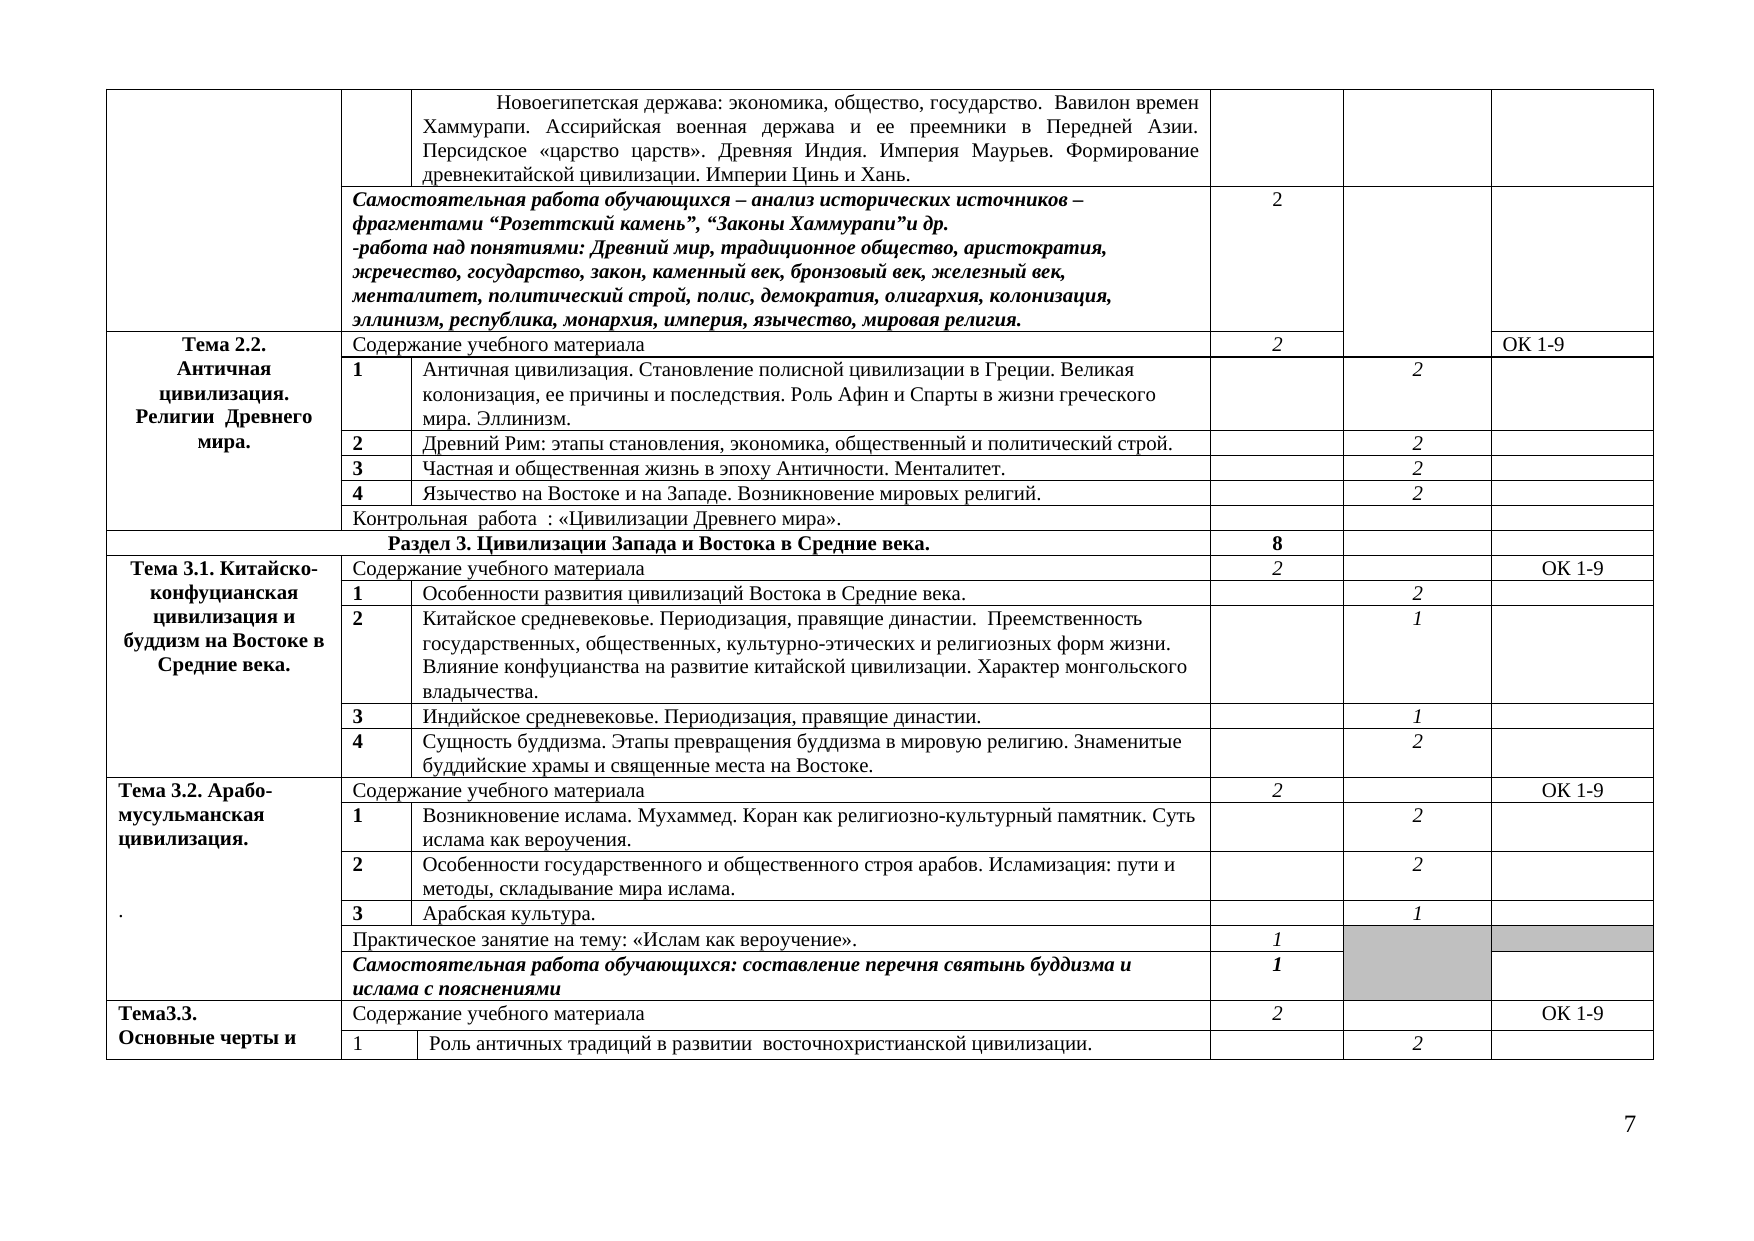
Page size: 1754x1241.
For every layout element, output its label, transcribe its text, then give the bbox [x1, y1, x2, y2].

table_cell Тема 3.1. Китайско-конфуцианская цивилизация и буддизм на Востоке в Средние века. [107, 556, 341, 777]
table_cell [1211, 606, 1343, 703]
table_cell [1492, 431, 1653, 455]
table_cell 2 [1344, 90, 1491, 186]
table_cell [1492, 1031, 1653, 1059]
table_cell 2 [1344, 852, 1491, 900]
table_cell Китайское средневековье. Периодизация, правящие династии. Преемственность государственных, общественных, культурно-этических и религиозных форм жизни. Влияние конфуцианства на развитие китайской цивилизации. Характер монгольского владычества. [412, 606, 1210, 703]
table_cell Тема 2.2. Античная цивилизация. Религии Древнего мира. [107, 332, 341, 530]
table_cell 4 [342, 481, 411, 505]
table_cell Тема3.3. Основные черты и этапы развития восточно – христианской цивилизации. [107, 1001, 341, 1059]
table_cell [1211, 1031, 1343, 1059]
table_cell 2 [1211, 778, 1343, 802]
table_cell [1344, 531, 1491, 555]
table_cell 3 [342, 704, 411, 728]
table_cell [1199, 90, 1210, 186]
table_cell [1492, 358, 1653, 429]
table_cell Практическое занятие на тему: «Ислам как вероучение». [342, 926, 1210, 951]
table_cell 2 [1344, 729, 1491, 777]
table_cell Содержание учебного материала [342, 778, 1210, 802]
table_cell [1344, 1001, 1491, 1030]
table_cell 1 [1344, 704, 1491, 728]
table_cell 1 [342, 358, 411, 429]
table_cell [1211, 90, 1343, 186]
table_cell 2 [1344, 803, 1491, 851]
table_cell 2 [1344, 1031, 1491, 1059]
table_cell 1 [342, 1031, 417, 1059]
table_cell 2 [1344, 456, 1491, 480]
table_cell [1211, 481, 1343, 505]
table_cell 2 [1344, 358, 1491, 429]
table_cell 8 [1211, 531, 1343, 555]
table_cell Арабская культура. [412, 901, 1210, 925]
table_cell Тема 3.2. Арабо-мусульманская цивилизация. . [107, 778, 341, 1000]
table_cell [1211, 729, 1343, 777]
table_cell [1492, 704, 1653, 728]
table_cell [1211, 506, 1343, 530]
table_cell Частная и общественная жизнь в эпоху Античности. Менталитет. [412, 456, 1210, 480]
table_cell [1344, 187, 1491, 356]
table_cell [1211, 581, 1343, 605]
table_cell [1492, 506, 1653, 530]
table_cell [1492, 852, 1653, 900]
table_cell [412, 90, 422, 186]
table_cell 1 [342, 581, 411, 605]
table_cell Содержание учебного материала [342, 556, 1210, 580]
table_cell Возникновение ислама. Мухаммед. Коран как религиозно-культурный памятник. Суть ислама как вероучения. [412, 803, 1210, 851]
table_cell 2 [342, 431, 411, 455]
table_cell 2 [1344, 581, 1491, 605]
table_cell [1211, 901, 1343, 925]
table_cell [1492, 803, 1653, 851]
table_cell ОК 1-9 [1492, 1001, 1653, 1030]
table_cell Особенности государственного и общественного строя арабов. Исламизация: пути и методы, складывание мира ислама. [412, 852, 1210, 900]
table_cell [1492, 581, 1653, 605]
table_cell 1 [1344, 901, 1491, 925]
table_cell 2 [1211, 332, 1343, 356]
table_cell [1492, 901, 1653, 925]
table_cell [1344, 778, 1491, 802]
table_cell 3 [342, 901, 411, 925]
table_cell 1 [342, 803, 411, 851]
table_cell 3 [342, 456, 411, 480]
table_cell Древний Рим: этапы становления, экономика, общественный и политический строй. [412, 431, 1210, 455]
table_cell 4 [342, 729, 411, 777]
table_cell [1211, 431, 1343, 455]
table_cell [1492, 606, 1653, 703]
table_cell [1492, 481, 1653, 505]
table_cell ОК 1-9 [1492, 332, 1653, 356]
table_cell Особенности развития цивилизаций Востока в Средние века. [412, 581, 1210, 605]
table_cell [1211, 704, 1343, 728]
table_cell 2 [1211, 1001, 1343, 1030]
table_cell Индийское средневековье. Периодизация, правящие династии. [412, 704, 1210, 728]
table_cell [1344, 506, 1491, 530]
table_cell 2 [1211, 187, 1343, 331]
table_cell 2 [1344, 431, 1491, 455]
table_cell Сущность буддизма. Этапы превращения буддизма в мировую религию. Знаменитые буддийские храмы и священные места на Востоке. [412, 729, 1210, 777]
table_cell [1344, 556, 1491, 580]
table_cell 1 [1344, 606, 1491, 703]
table_cell Античная цивилизация. Становление полисной цивилизации в Греции. Великая колонизация, ее причины и последствия. Роль Афин и Спарты в жизни греческого мира. Эллинизм. [412, 358, 1210, 429]
table_cell [1211, 852, 1343, 900]
table_cell [1344, 926, 1491, 1000]
table_cell Самостоятельная работа обучающихся – анализ исторических источников – фрагментами “Розеттский камень”, “Законы Хаммурапи”и др. -работа над понятиями: Древний мир, традиционное общество, аристократия, жречество, государство, закон, каменный век, бронзовый век, железный век, менталитет, политический строй, полис, демократия, олигархия, колонизация, эллинизм, республика, монархия, империя, язычество, мировая религия. [342, 187, 1210, 331]
table_cell [1492, 729, 1653, 777]
table_cell [1211, 803, 1343, 851]
table_cell 2 [1211, 556, 1343, 580]
table_cell 2 [342, 852, 411, 900]
table_cell [1492, 90, 1653, 186]
table_cell ОК 1-9 [1492, 778, 1653, 802]
table_cell [1492, 926, 1653, 951]
table_cell [1492, 456, 1653, 480]
table_cell [1492, 531, 1653, 555]
table_cell [1211, 456, 1343, 480]
table_cell 2 [342, 606, 411, 703]
table_cell Роль античных традиций в развитии восточнохристианской цивилизации. [418, 1031, 1210, 1059]
table_cell Самостоятельная работа обучающихся: составление перечня святынь буддизма и ислама с пояснениями [342, 952, 1210, 1000]
table_cell [1211, 358, 1343, 429]
table_cell ОК 1-9 [1492, 556, 1653, 580]
table_cell Язычество на Востоке и на Западе. Возникновение мировых религий. [412, 481, 1210, 505]
table_cell [1492, 187, 1653, 331]
table_cell Контрольная работа : «Цивилизации Древнего мира». [342, 506, 1210, 530]
table_cell Раздел 3. Цивилизации Запада и Востока в Средние века. [107, 531, 1210, 555]
table_cell [1492, 952, 1653, 1000]
table_cell 2 [1344, 481, 1491, 505]
table_cell 2 [342, 90, 411, 186]
table_cell Содержание учебного материала [342, 332, 1210, 356]
table_cell 1 [1211, 926, 1343, 951]
table_cell Содержание учебного материала [342, 1001, 1210, 1030]
table_cell 1 [1211, 952, 1343, 1000]
